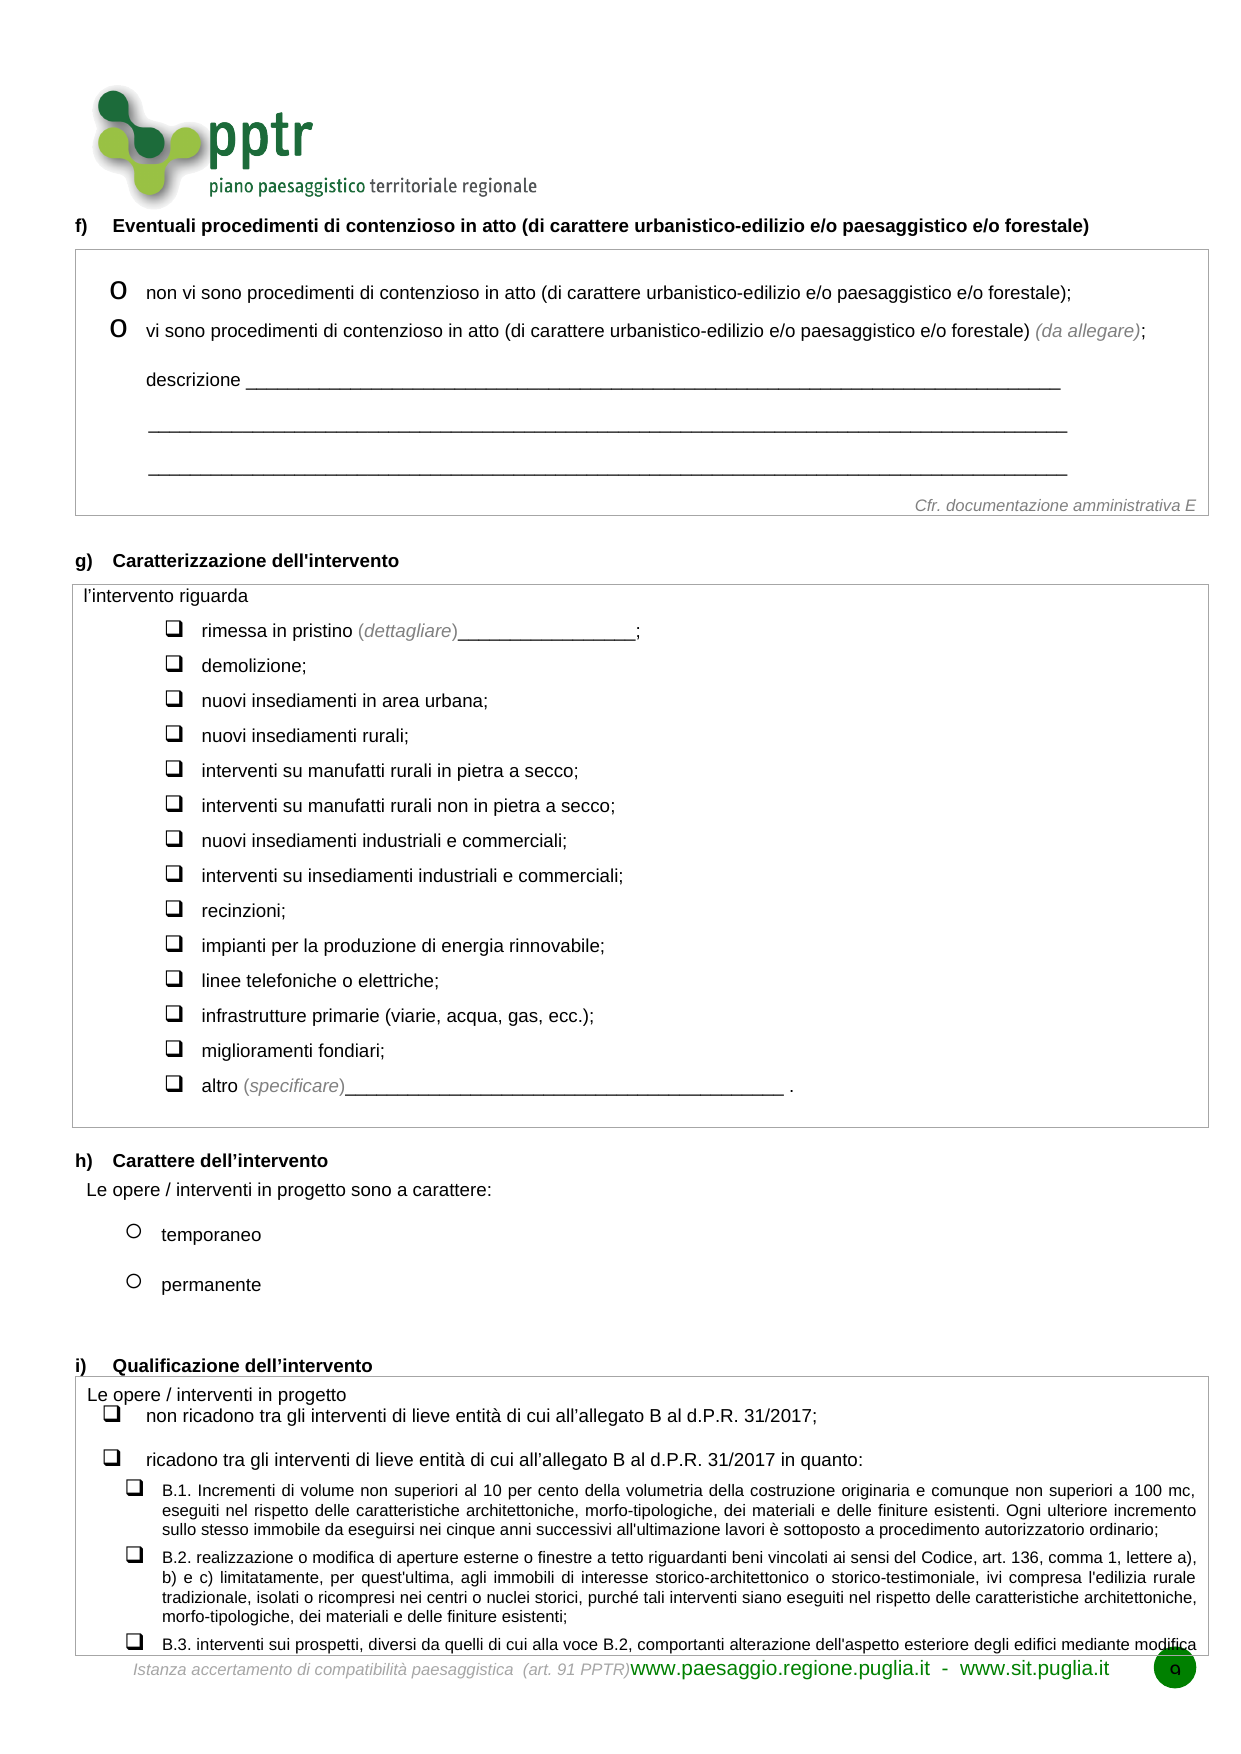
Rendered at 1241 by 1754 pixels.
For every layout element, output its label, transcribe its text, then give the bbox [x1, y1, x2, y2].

list Caratterizzazione dell'intervento [75, 550, 1165, 572]
list Qualificazione dell’intervento [75, 1355, 1165, 1376]
list Carattere dell’intervento [75, 1149, 1165, 1171]
table_header l’intervento riguarda rimessa in pristino (dettagliare)_________________; demolizione; nuovi insediamenti in area urbana; nuovi insediamenti rurali; interventi su manufatti rurali in pietra a secco; interventi su manufatti rurali non in pietra a secco; nuovi insediamenti industriali e commerciali; interventi su insediamenti industriali e commerciali; recinzioni; impianti per la produzione di energia rinnovabile; linee telefoniche o elettriche; infrastrutture primarie (viarie, acqua, gas, ecc.); miglioramenti fondiari; altro (specificare)__________________________________________ . [73, 585, 1208, 1127]
table_header non vi sono procedimenti di contenzioso in atto (di carattere urbanistico-edilizio e/o paesaggistico e/o forestale); vi sono procedimenti di contenzioso in atto (di carattere urbanistico-edilizio e/o paesaggistico e/o forestale) (da allegare); descrizione ______________________________________________________________________________ ________________________________________________________________________________________ ________________________________________________________________________________________ Cfr. documentazione amministrativa E [76, 250, 1208, 515]
table_header Le opere / interventi in progetto sono a carattere: temporaneo permanente [75, 1171, 1212, 1321]
list Eventuali procedimenti di contenzioso in atto (di carattere urbanistico-edilizio e/o paesaggistico e/o forestale) [75, 215, 1165, 237]
picture [75, 73, 548, 216]
